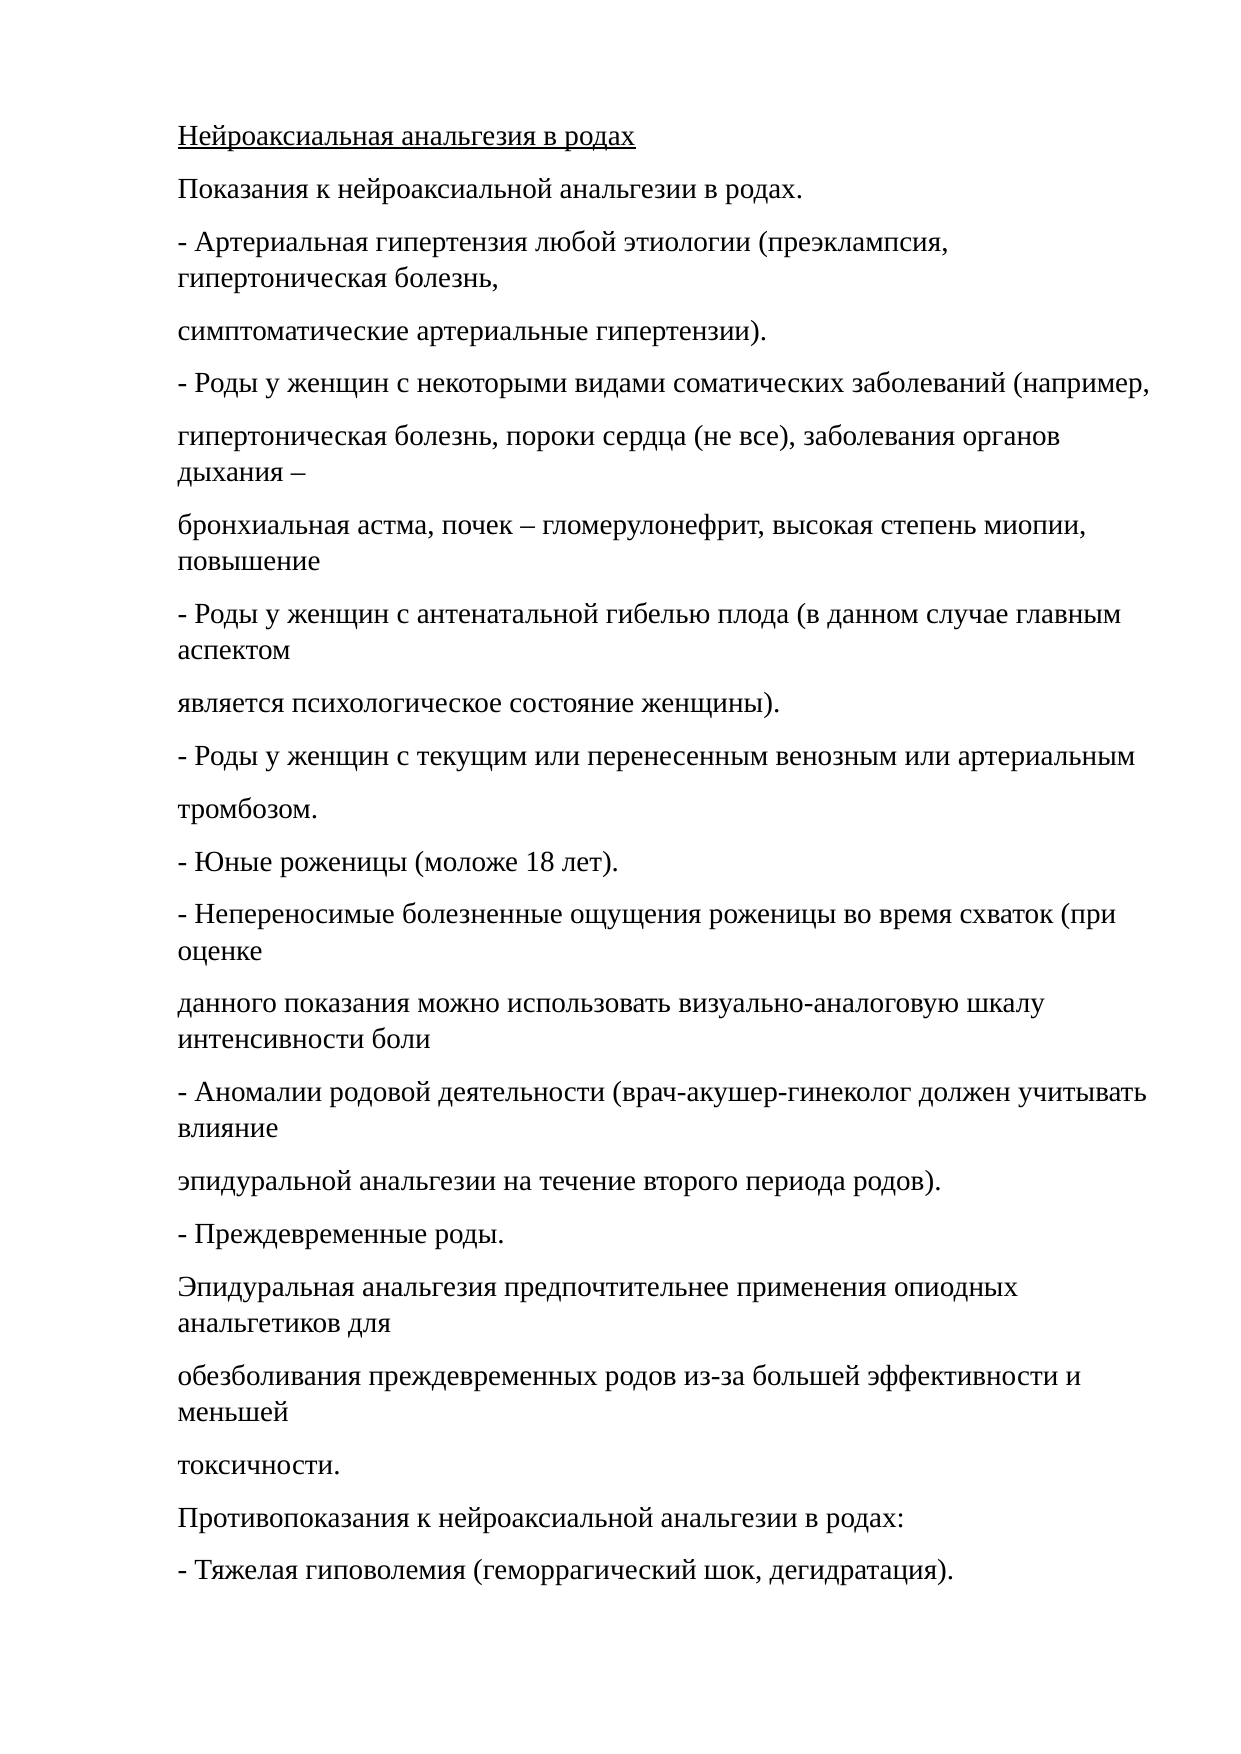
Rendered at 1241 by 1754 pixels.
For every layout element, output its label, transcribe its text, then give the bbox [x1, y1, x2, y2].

text бронхиальная астма, почек – гломерулонефрит, высокая степень миопии, повышение [177, 507, 1152, 577]
text Нейроаксиальная анальгезия в родах [177, 118, 1152, 152]
text обезболивания преждевременных родов из-за большей эффективности и меньшей [177, 1358, 1152, 1428]
text - Роды у женщин с антенатальной гибелью плода (в данном случае главным аспектом [177, 596, 1152, 666]
text является психологическое состояние женщины). [177, 685, 1152, 719]
text Эпидуральная анальгезия предпочтительнее применения опиодных анальгетиков для [177, 1269, 1152, 1339]
text - Артериальная гипертензия любой этиологии (преэклампсия, гипертоническая болезнь, [177, 224, 1152, 293]
text гипертоническая болезнь, пороки сердца (не все), заболевания органов дыхания – [177, 418, 1152, 488]
text - Тяжелая гиповолемия (геморрагический шок, дегидратация). [177, 1552, 1152, 1586]
text Показания к нейроаксиальной анальгезии в родах. [177, 171, 1152, 204]
text симптоматические артериальные гипертензии). [177, 313, 1152, 346]
text - Непереносимые болезненные ощущения роженицы во время схваток (при оценке [177, 896, 1152, 966]
text - Роды у женщин с текущим или перенесенным венозным или артериальным [177, 738, 1152, 772]
text - Юные роженицы (моложе 18 лет). [177, 844, 1152, 877]
text - Роды у женщин с некоторыми видами соматических заболеваний (например, [177, 366, 1152, 399]
text данного показания можно использовать визуально-аналоговую шкалу интенсивности боли [177, 985, 1152, 1055]
text эпидуральной анальгезии на течение второго периода родов). [177, 1163, 1152, 1197]
text токсичности. [177, 1447, 1152, 1480]
text - Преждевременные роды. [177, 1216, 1152, 1250]
text Противопоказания к нейроаксиальной анальгезии в родах: [177, 1500, 1152, 1533]
text тромбозом. [177, 791, 1152, 824]
text - Аномалии родовой деятельности (врач-акушер-гинеколог должен учитывать влияние [177, 1074, 1152, 1144]
